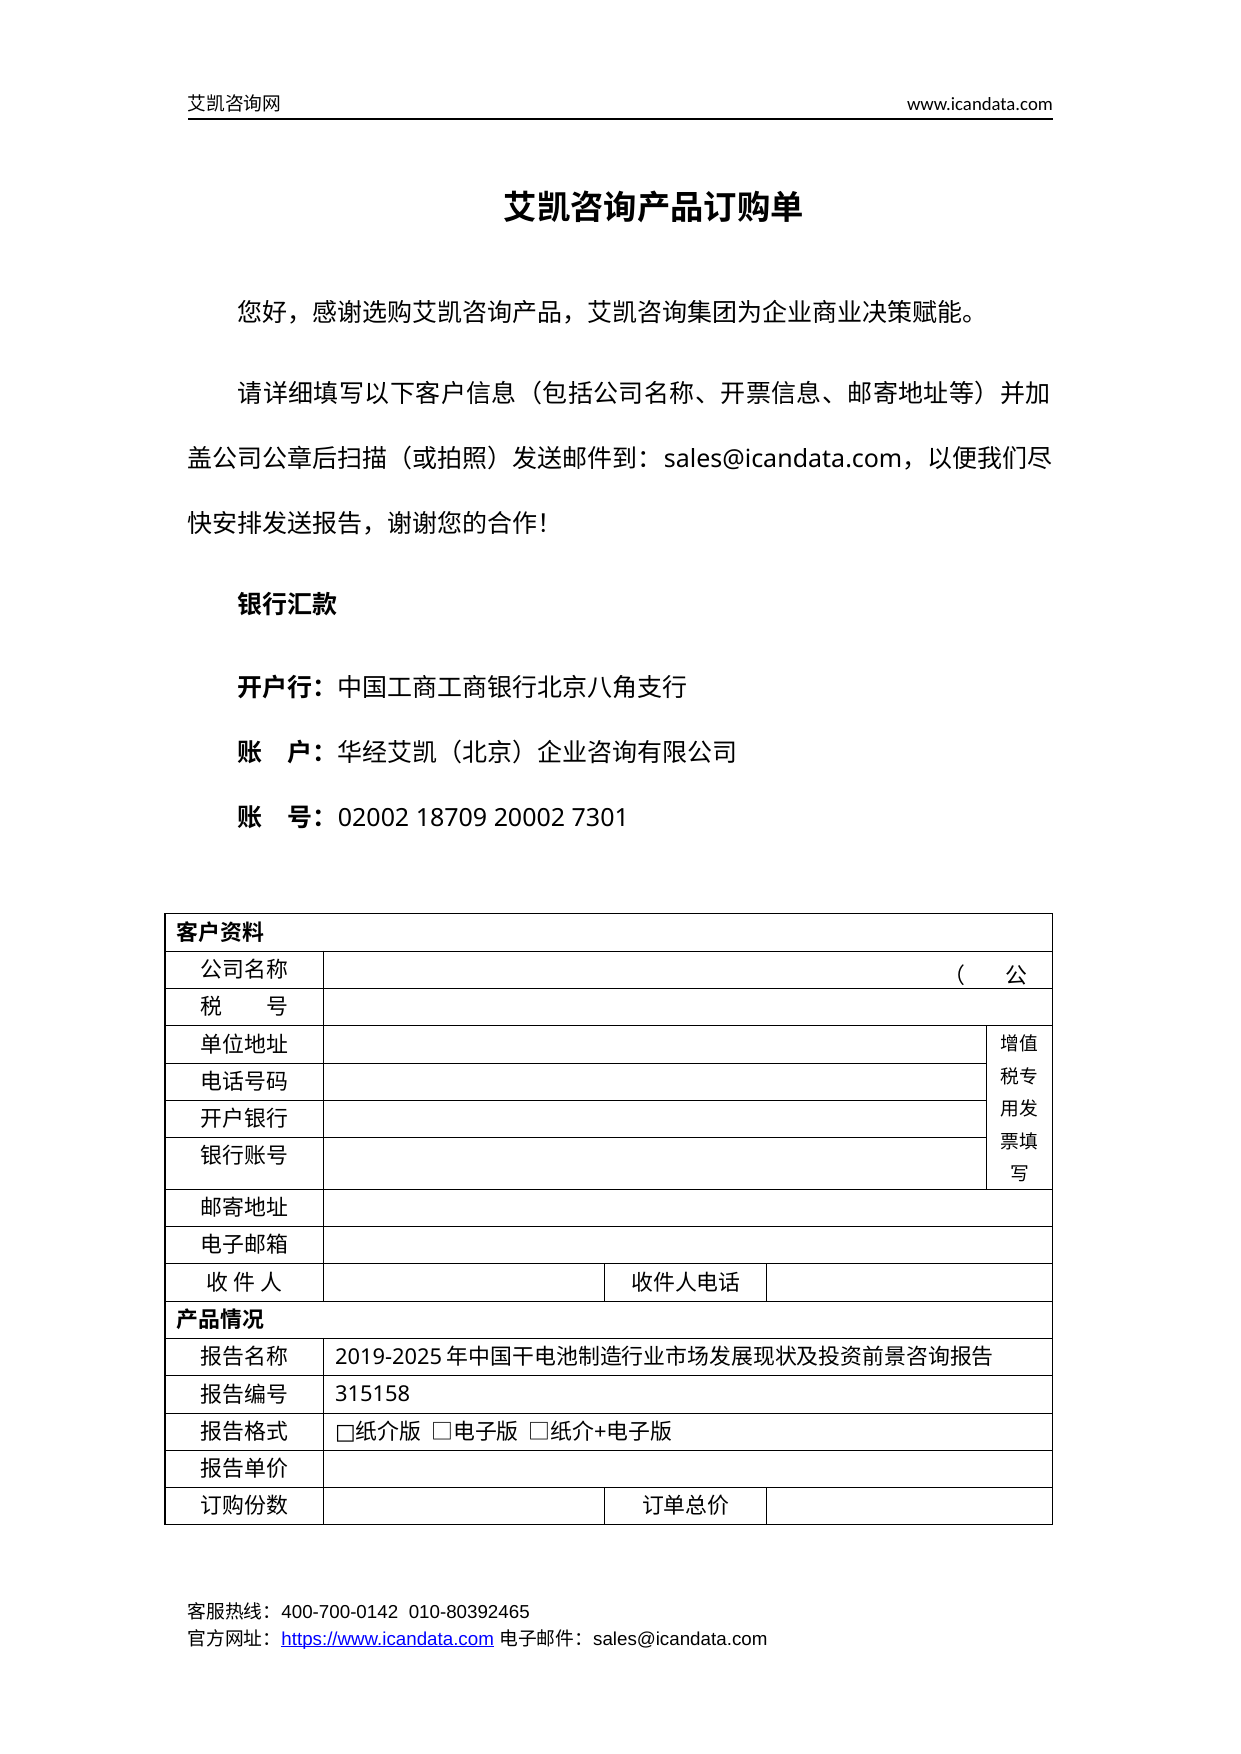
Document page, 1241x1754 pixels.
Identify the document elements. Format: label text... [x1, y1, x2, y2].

text 艾凯咨询产品订购单 [187, 172, 1053, 237]
table_cell 315158 [324, 1376, 1052, 1412]
table_cell 邮寄地址 [166, 1190, 323, 1226]
table_cell 电话号码 [166, 1064, 323, 1100]
text 银行汇款 [187, 570, 1053, 635]
table_cell [324, 1451, 1052, 1487]
table_cell 收件人电话 [605, 1264, 766, 1301]
text 请详细填写以下客户信息（包括公司名称、开票信息、邮寄地址等）并加盖公司公章后扫描（或拍照）发送邮件到：sales@icandata.com，以便我们尽快安排发送报告，谢谢您的合作！ [187, 359, 1053, 554]
text 您好，感谢选购艾凯咨询产品，艾凯咨询集团为企业商业决策赋能。 [187, 278, 1053, 343]
table_cell [324, 989, 1052, 1025]
table_cell 单位地址 [166, 1026, 323, 1062]
table_cell 产品情况 [166, 1302, 1052, 1338]
table_cell 公司名称 [166, 952, 323, 988]
table_cell [767, 1264, 1052, 1301]
table_cell [324, 1064, 986, 1100]
table_cell 2019-2025年中国干电池制造行业市场发展现状及投资前景咨询报告 [324, 1339, 1052, 1375]
text 开户行：中国工商工商银行北京八角支行 [187, 653, 1053, 718]
table_cell [324, 1026, 986, 1062]
table_cell [324, 952, 1052, 988]
table_cell 收 件 人 [166, 1264, 323, 1301]
table_cell [324, 1264, 604, 1301]
table_cell [324, 1101, 986, 1137]
table_cell 订单总价 [605, 1488, 766, 1524]
text 账 户：华经艾凯（北京）企业咨询有限公司 [187, 718, 1053, 783]
table_cell 报告单价 [166, 1451, 323, 1487]
text 账 号：02002 18709 20002 7301 [187, 783, 1053, 848]
table_cell 增值税专用发票填写 [987, 1026, 1052, 1189]
table_cell 报告编号 [166, 1376, 323, 1412]
table_cell [324, 1227, 1052, 1263]
table_cell [767, 1488, 1052, 1524]
table_cell [324, 1488, 604, 1524]
table_cell 报告格式 [166, 1414, 323, 1450]
table_cell 电子邮箱 [166, 1227, 323, 1263]
table_cell 银行账号 [166, 1138, 323, 1189]
table_cell □纸介版 □电子版 □纸介+电子版 [324, 1414, 1052, 1450]
table_cell [324, 1190, 1052, 1226]
table_header 客户资料 [166, 914, 1052, 951]
table_cell 报告名称 [166, 1339, 323, 1375]
table_cell 开户银行 [166, 1101, 323, 1137]
table_cell [324, 1138, 986, 1189]
table_cell 订购份数 [166, 1488, 323, 1524]
table_cell 税 号 [166, 989, 323, 1025]
